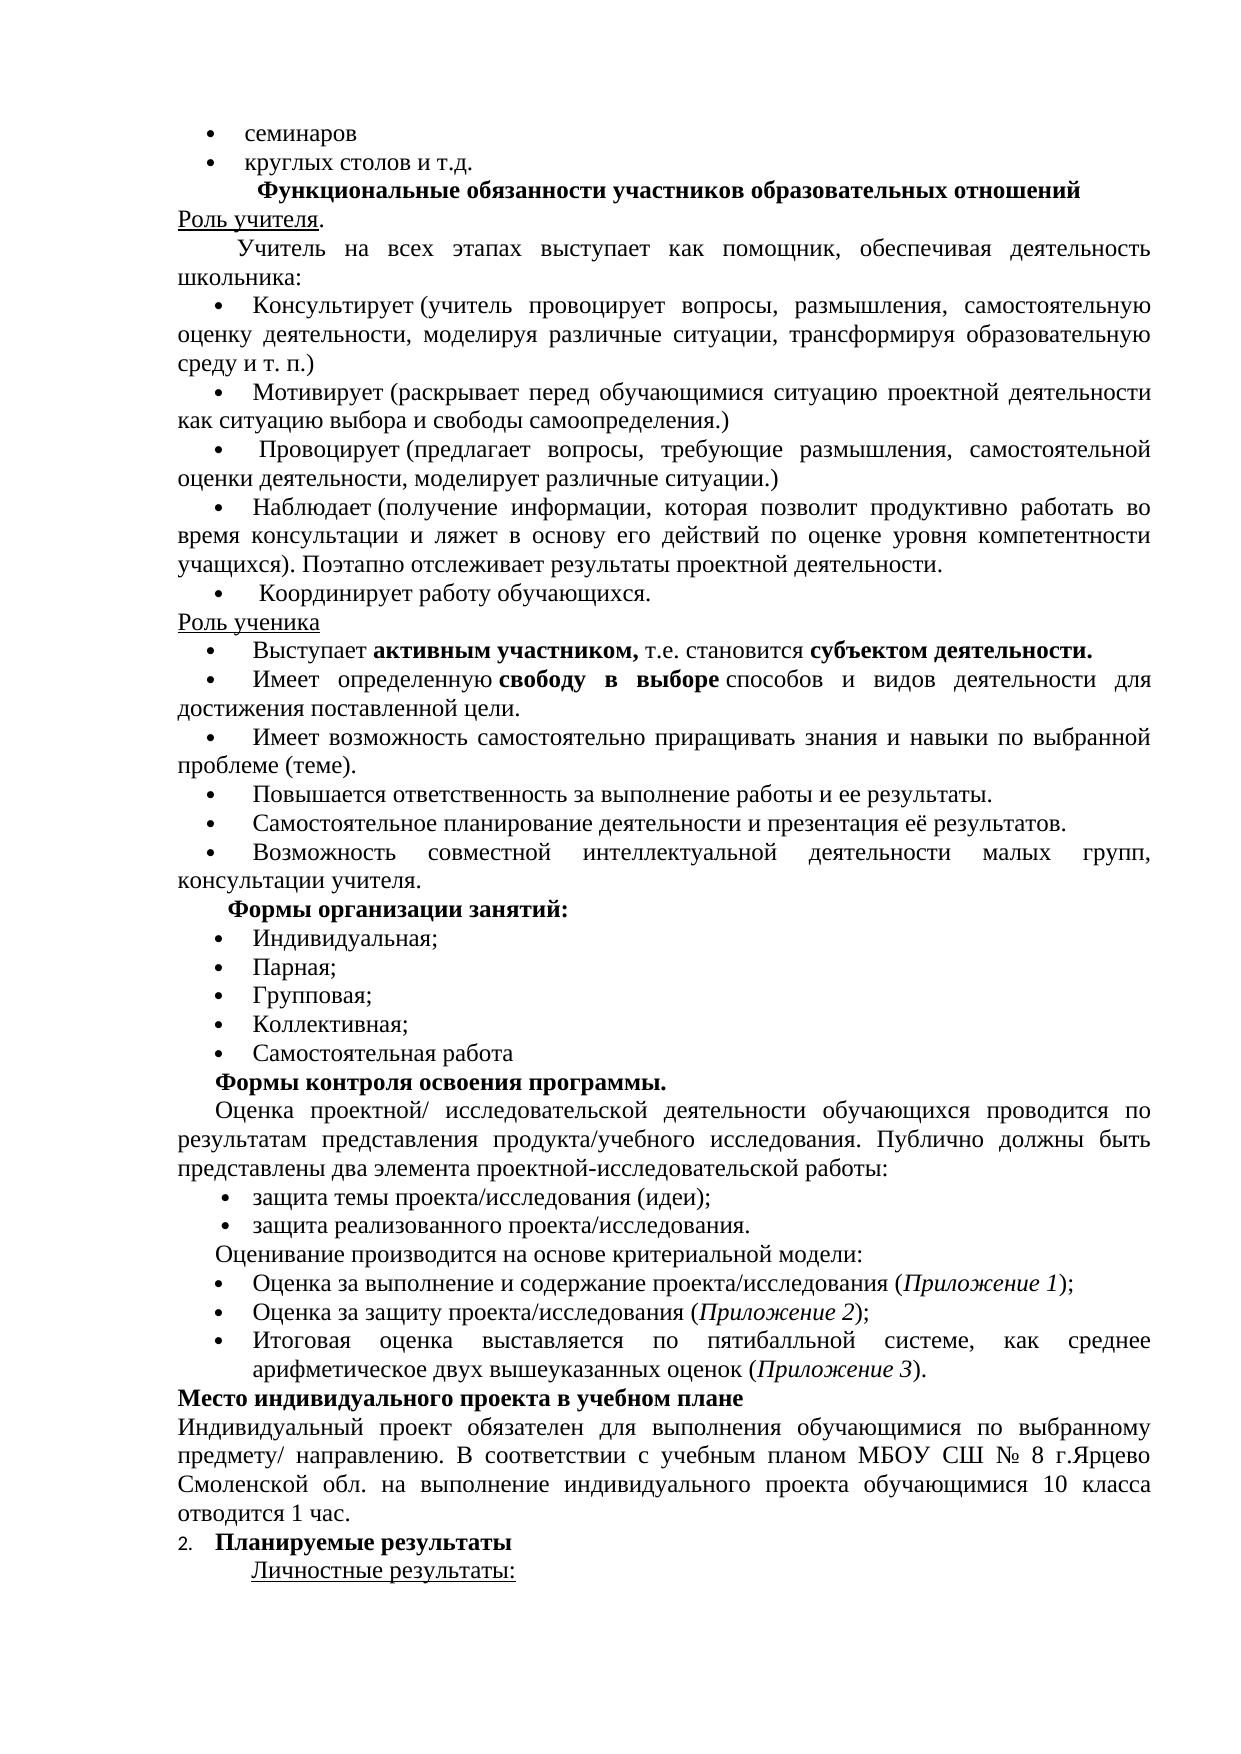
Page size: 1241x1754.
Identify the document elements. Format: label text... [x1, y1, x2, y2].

list Координирует работу обучающихся. [177, 578, 1152, 607]
text Личностные результаты: [177, 1556, 1152, 1584]
list защита темы проекта/исследования (идеи); [222, 1182, 1152, 1211]
text Учитель на всех этапах выступает как помощник, обеспечивая деятельность школьника: [177, 233, 1152, 291]
list Имеет определенную свободу в выборе способов и видов деятельности для достижения поставленной цели. [177, 664, 1152, 722]
list Мотивирует (раскрывает перед обучающимися ситуацию проектной деятельности как ситуацию выбора и свободы самоопределения.) [177, 377, 1152, 434]
text Роль ученика [177, 607, 1152, 636]
text Формы организации занятий: [227, 894, 1152, 923]
list Парная; [215, 952, 1152, 981]
list Имеет возможность самостоятельно приращивать знания и навыки по выбранной проблеме (теме). [177, 722, 1152, 779]
list Провоцирует (предлагает вопросы, требующие размышления, самостоятельной оценки деятельности, моделирует различные ситуации.) [177, 434, 1152, 492]
list семинаров [207, 118, 1152, 147]
list Коллективная; [215, 1009, 1152, 1038]
list защита реализованного проекта/исследования. [222, 1211, 1152, 1239]
list Индивидуальная; [215, 923, 1152, 952]
text Функциональные обязанности участников образовательных отношений [207, 176, 1152, 204]
list Итоговая оценка выставляется по пятибалльной системе, как среднее арифметическое двух вышеуказанных оценок (Приложение 3). [215, 1326, 1152, 1383]
list круглых столов и т.д. [207, 147, 1152, 176]
list Групповая; [215, 981, 1152, 1009]
list Планируемые результаты [177, 1527, 1152, 1556]
text Индивидуальный проект обязателен для выполнения обучающимися по выбранному предмету/ направлению. В соответствии с учебным планом МБОУ СШ № 8 г.Ярцево Смоленской обл. на выполнение индивидуального проекта обучающимися 10 класса отводится 1 час. [177, 1412, 1152, 1527]
list Самостоятельное планирование деятельности и презентация её результатов. [177, 808, 1152, 837]
list Наблюдает (получение информации, которая позволит продуктивно работать во время консультации и ляжет в основу его действий по оценке уровня компетентности учащихся). Поэтапно отслеживает результаты проектной деятельности. [177, 492, 1152, 578]
text Оценка проектной/ исследовательской деятельности обучающихся проводится по результатам представления продукта/учебного исследования. Публично должны быть представлены два элемента проектной-исследовательской работы: [177, 1096, 1152, 1182]
list Выступает активным участником, т.е. становится субъектом деятельности. [177, 636, 1152, 664]
list Консультирует (учитель провоцирует вопросы, размышления, самостоятельную оценку деятельности, моделируя различные ситуации, трансформируя образовательную среду и т. п.) [177, 291, 1152, 377]
text Формы контроля освоения программы. [215, 1067, 1152, 1096]
list Возможность совместной интеллектуальной деятельности малых групп, консультации учителя. [177, 837, 1152, 894]
list Самостоятельная работа [215, 1038, 1152, 1067]
list Оценка за выполнение и содержание проекта/исследования (Приложение 1); [215, 1268, 1152, 1297]
list Оценка за защиту проекта/исследования (Приложение 2); [215, 1297, 1152, 1326]
text Оценивание производится на основе критериальной модели: [215, 1239, 1152, 1268]
list Повышается ответственность за выполнение работы и ее результаты. [177, 779, 1152, 808]
text Место индивидуального проекта в учебном плане [177, 1383, 1152, 1412]
text Роль учителя. [177, 204, 1152, 233]
